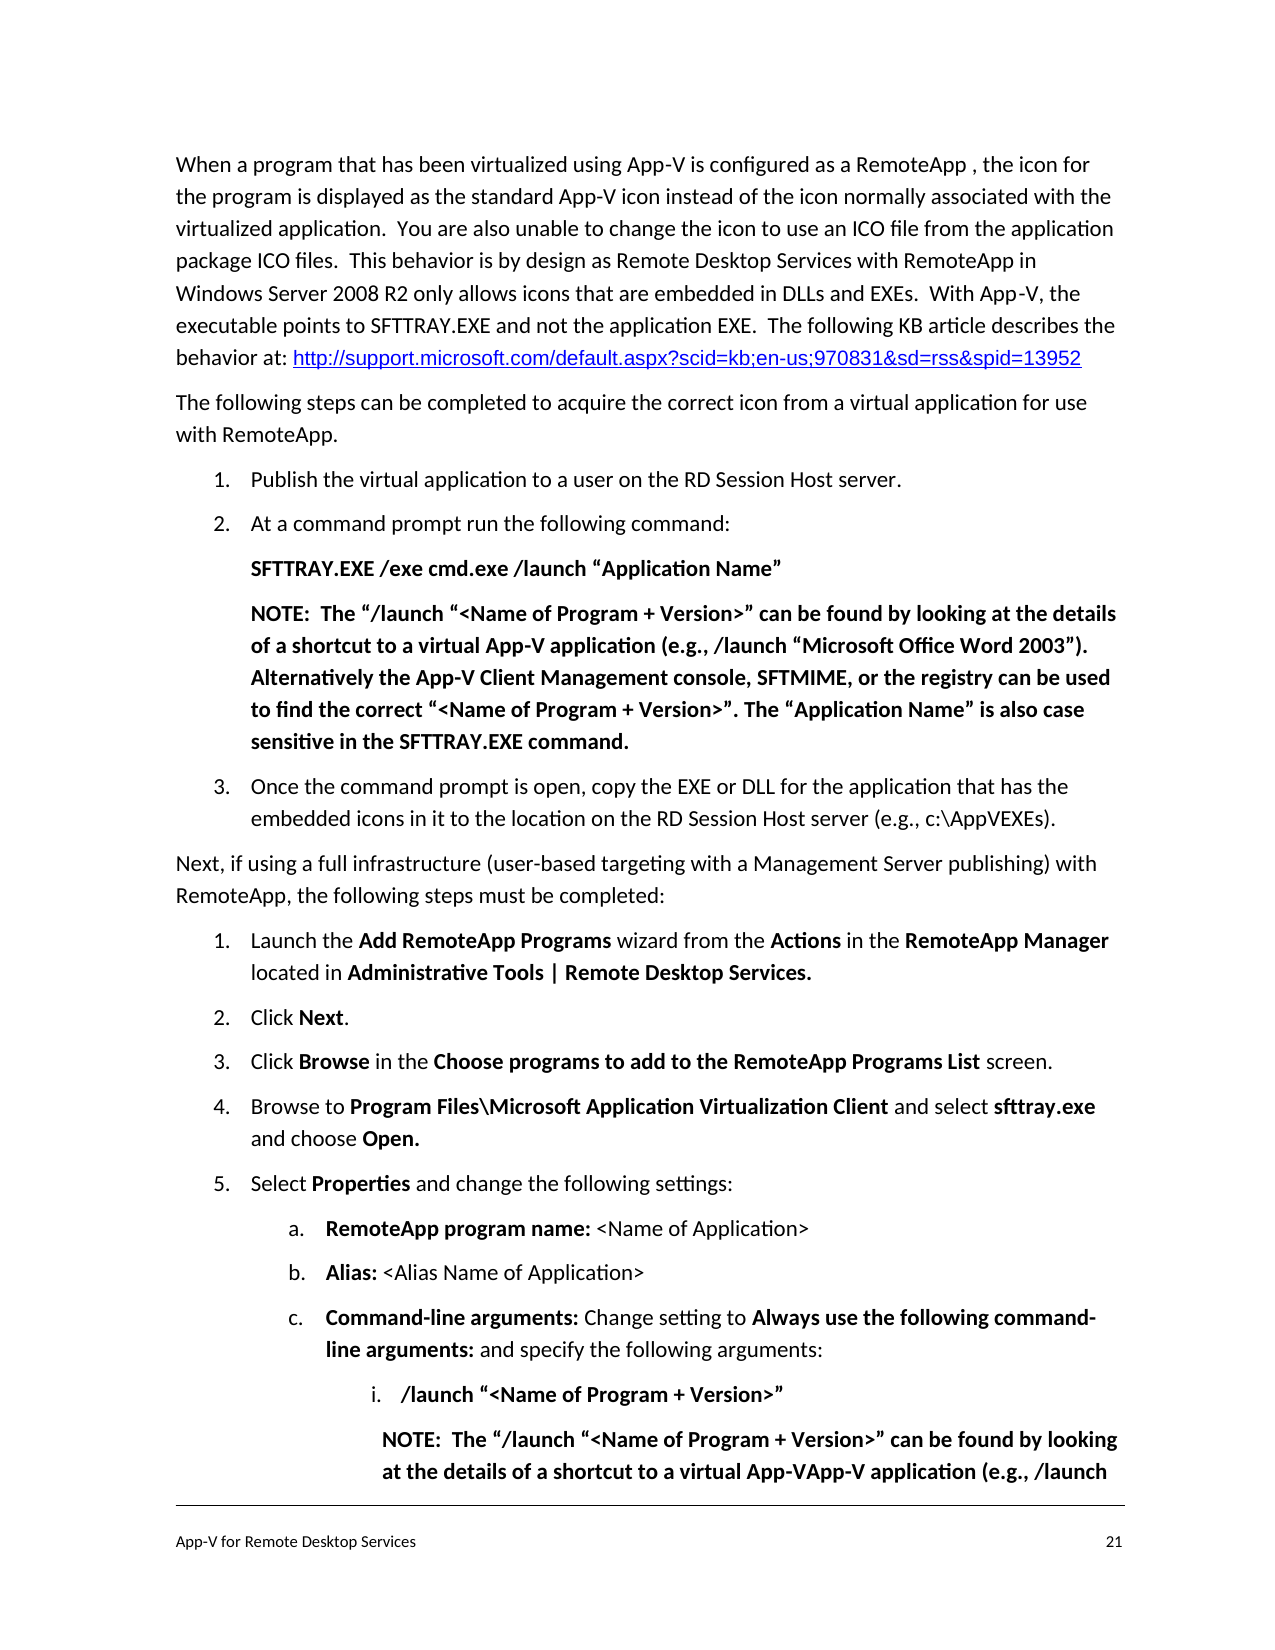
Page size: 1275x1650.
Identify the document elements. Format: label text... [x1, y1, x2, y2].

list Browse to Program Files\Microsoft Application Virtualization Client and select sfttray.exe and choose Open. [213, 1092, 1125, 1152]
list Command-line arguments: Change setting to Always use the following command-line arguments: and specify the following arguments: [288, 1303, 1125, 1363]
text NOTE: The “/launch “<Name of Program + Version>” can be found by looking at the details of a shortcut to a virtual App-V application (e.g., /launch “Microsoft Office Word 2003”). Alternatively the App-V Client Management console, SFTMIME, or the registry can be used to find the correct “<Name of Program + Version>”. The “Application Name” is also case sensitive in the SFTTRAY.EXE command. [251, 599, 1125, 756]
list Alias: <Alias Name of Application> [288, 1258, 1125, 1286]
list Click Browse in the Choose programs to add to the RemoteApp Programs List screen. [213, 1047, 1125, 1076]
list Click Next. [213, 1003, 1125, 1031]
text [382, 1425, 1125, 1485]
list RemoteApp program name: <Name of Application> [288, 1214, 1125, 1242]
text SFTTRAY.EXE /exe cmd.exe /launch “Application Name” [251, 554, 1125, 582]
list At a command prompt run the following command: [213, 509, 1125, 537]
list Select Properties and change the following settings: [213, 1169, 1125, 1197]
list Publish the virtual application to a user on the RD Session Host server. [213, 465, 1125, 493]
list Once the command prompt is open, copy the EXE or DLL for the application that has the embedded icons in it to the location on the RD Session Host server (e.g., c:\AppVEXEs). [213, 772, 1125, 832]
text The following steps can be completed to acquire the correct icon from a virtual application for use with RemoteApp. [176, 388, 1125, 448]
text Next, if using a full infrastructure (user-based targeting with a Management Server publishing) with RemoteApp, the following steps must be completed: [176, 849, 1125, 909]
list /launch “<Name of Program + Version>” [382, 1380, 1125, 1408]
list Launch the Add RemoteApp Programs wizard from the Actions in the RemoteApp Manager located in Administrative Tools | Remote Desktop Services. [213, 926, 1125, 986]
text When a program that has been virtualized using App-V is configured as a RemoteApp , the icon for the program is displayed as the standard App-V icon instead of the icon normally associated with the virtualized application. You are also unable to change the icon to use an ICO file from the application package ICO files. This behavior is by design as Remote Desktop Services with RemoteApp in Windows Server 2008 R2 only allows icons that are embedded in DLLs and EXEs. With App-V, the executable points to SFTTRAY.EXE and not the application EXE. The following KB article describes the behavior at: http://support.microsoft.com/default.aspx?scid=kb;en-us;970831&sd=rss&spid=13952 [176, 150, 1125, 371]
